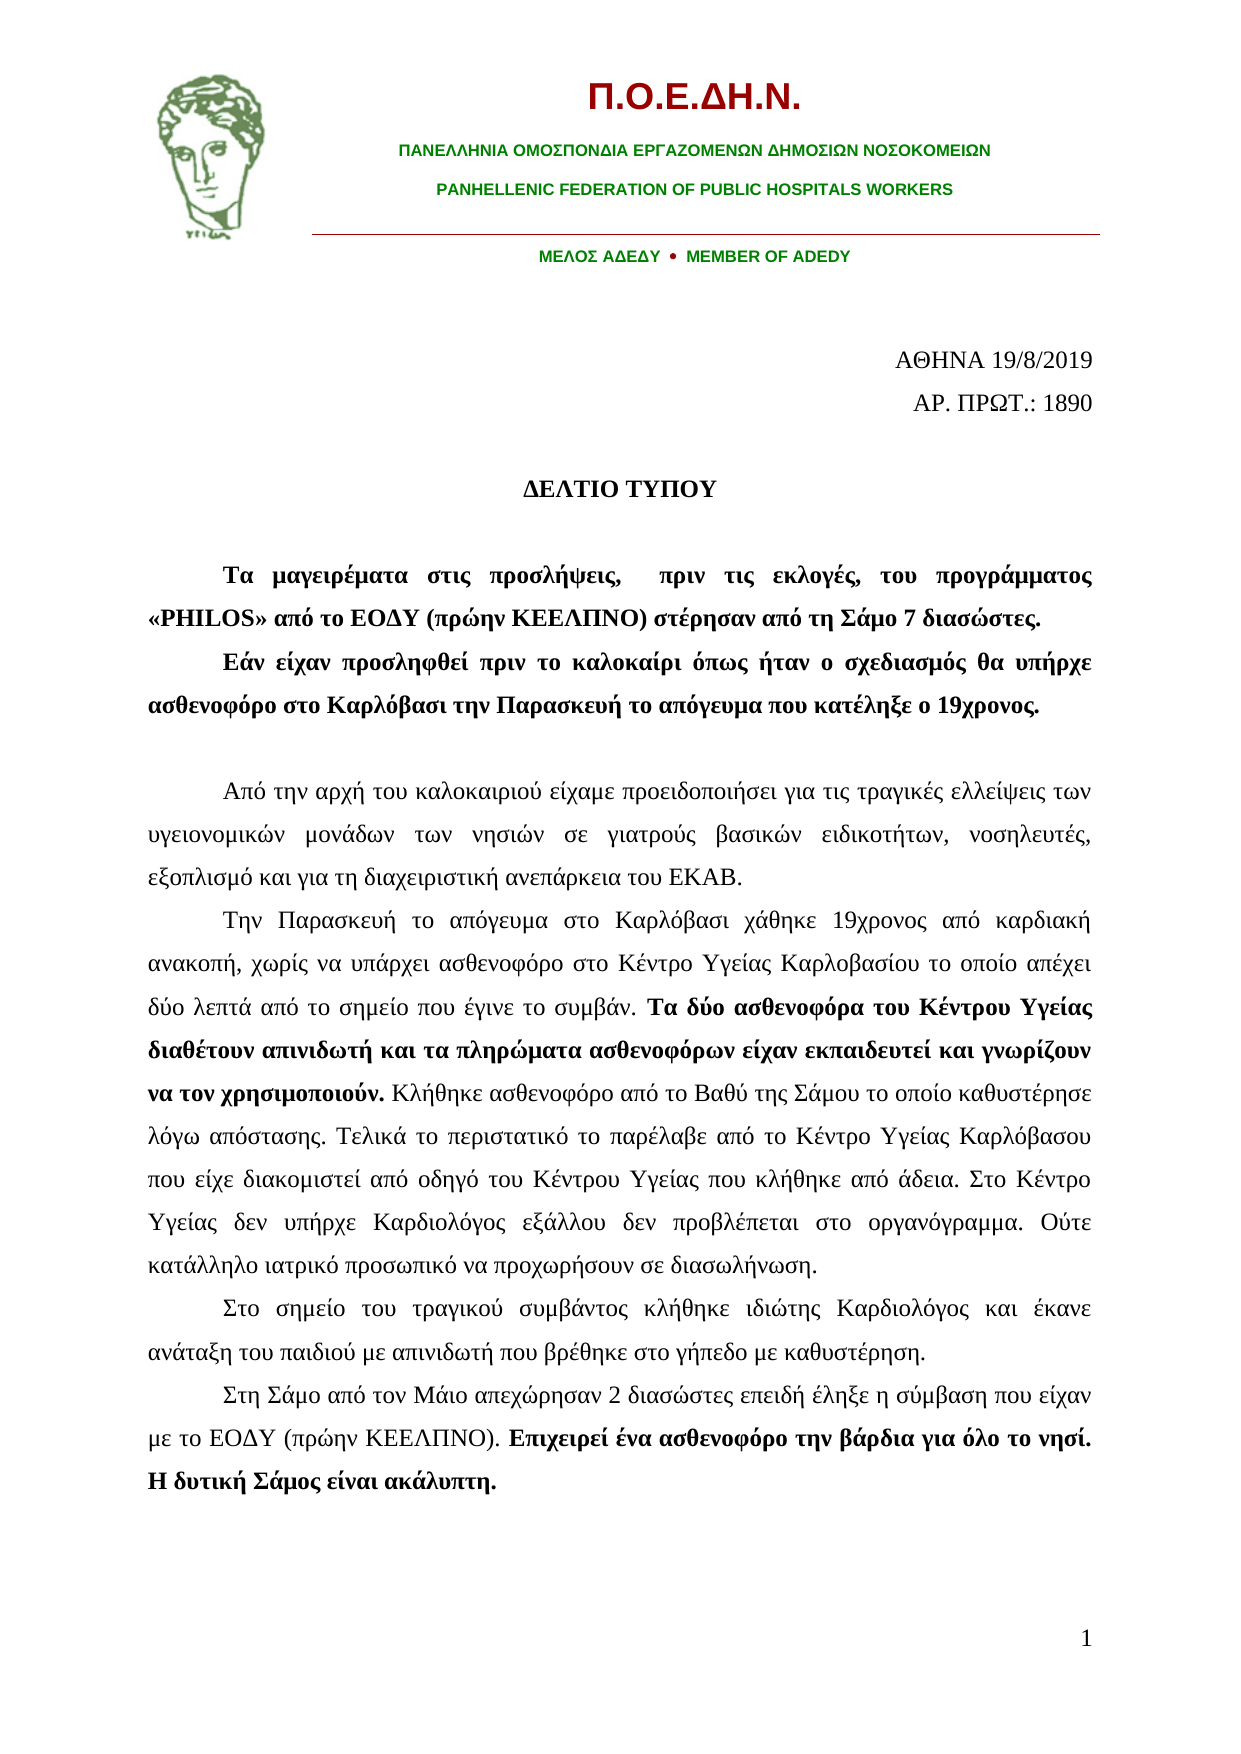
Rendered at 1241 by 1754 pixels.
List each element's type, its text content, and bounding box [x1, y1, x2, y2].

text Από την αρχή του καλοκαιριού είχαμε προειδοποιήσει για τις τραγικές ελλείψεις των υγειονομικών μονάδων των νησιών σε γιατρούς βασικών ειδικοτήτων, νοσηλευτές, εξοπλισμό και για τη διαχειριστική ανεπάρκεια του ΕΚΑΒ. [148, 776, 1092, 891]
text ΑΡ. ΠΡΩΤ.: 1890 [148, 388, 1092, 417]
text Τα μαγειρέματα στις προσλήψεις, πριν τις εκλογές, του προγράμματος «PHILOS» από το ΕΟΔΥ (πρώην ΚΕΕΛΠΝΟ) στέρησαν από τη Σάμο 7 διασώστες. [148, 560, 1092, 632]
text ΔΕΛΤΙΟ ΤΥΠΟΥ [148, 474, 1092, 503]
text ΑΘΗΝΑ 19/8/2019 [148, 345, 1092, 373]
text Την Παρασκευή το απόγευμα στο Καρλόβασι χάθηκε 19χρονος από καρδιακή ανακοπή, χωρίς να υπάρχει ασθενοφόρο στο Κέντρο Υγείας Καρλοβασίου το οποίο απέχει δύο λεπτά από το σημείο που έγινε το συμβάν. Τα δύο ασθενοφόρα του Κέντρου Υγείας διαθέτουν απινιδωτή και τα πληρώματα ασθενοφόρων είχαν εκπαιδευτεί και γνωρίζουν να τον χρησιμοποιούν. Κλήθηκε ασθενοφόρο από το Βαθύ της Σάμου το οποίο καθυστέρησε λόγω απόστασης. Τελικά το περιστατικό το παρέλαβε από το Κέντρο Υγείας Καρλόβασου που είχε διακομιστεί από οδηγό του Κέντρου Υγείας που κλήθηκε από άδεια. Στο Κέντρο Υγείας δεν υπήρχε Καρδιολόγος εξάλλου δεν προβλέπεται στο οργανόγραμμα. Ούτε κατάλληλο ιατρικό προσωπικό να προχωρήσουν σε διασωλήνωση. [148, 905, 1092, 1279]
text Στο σημείο του τραγικού συμβάντος κλήθηκε ιδιώτης Καρδιολόγος και έκανε ανάταξη του παιδιού με απινιδωτή που βρέθηκε στο γήπεδο με καθυστέρηση. [148, 1293, 1092, 1365]
picture [147, 73, 281, 241]
text Εάν είχαν προσληφθεί πριν το καλοκαίρι όπως ήταν ο σχεδιασμός θα υπήρχε ασθενοφόρο στο Καρλόβασι την Παρασκευή το απόγευμα που κατέληξε ο 19χρονος. [148, 647, 1092, 718]
text Στη Σάμο από τον Μάιο απεχώρησαν 2 διασώστες επειδή έληξε η σύμβαση που είχαν με το ΕΟΔΥ (πρώην ΚΕΕΛΠΝΟ). Επιχειρεί ένα ασθενοφόρο την βάρδια για όλο το νησί. Η δυτική Σάμος είναι ακάλυπτη. [148, 1380, 1092, 1495]
